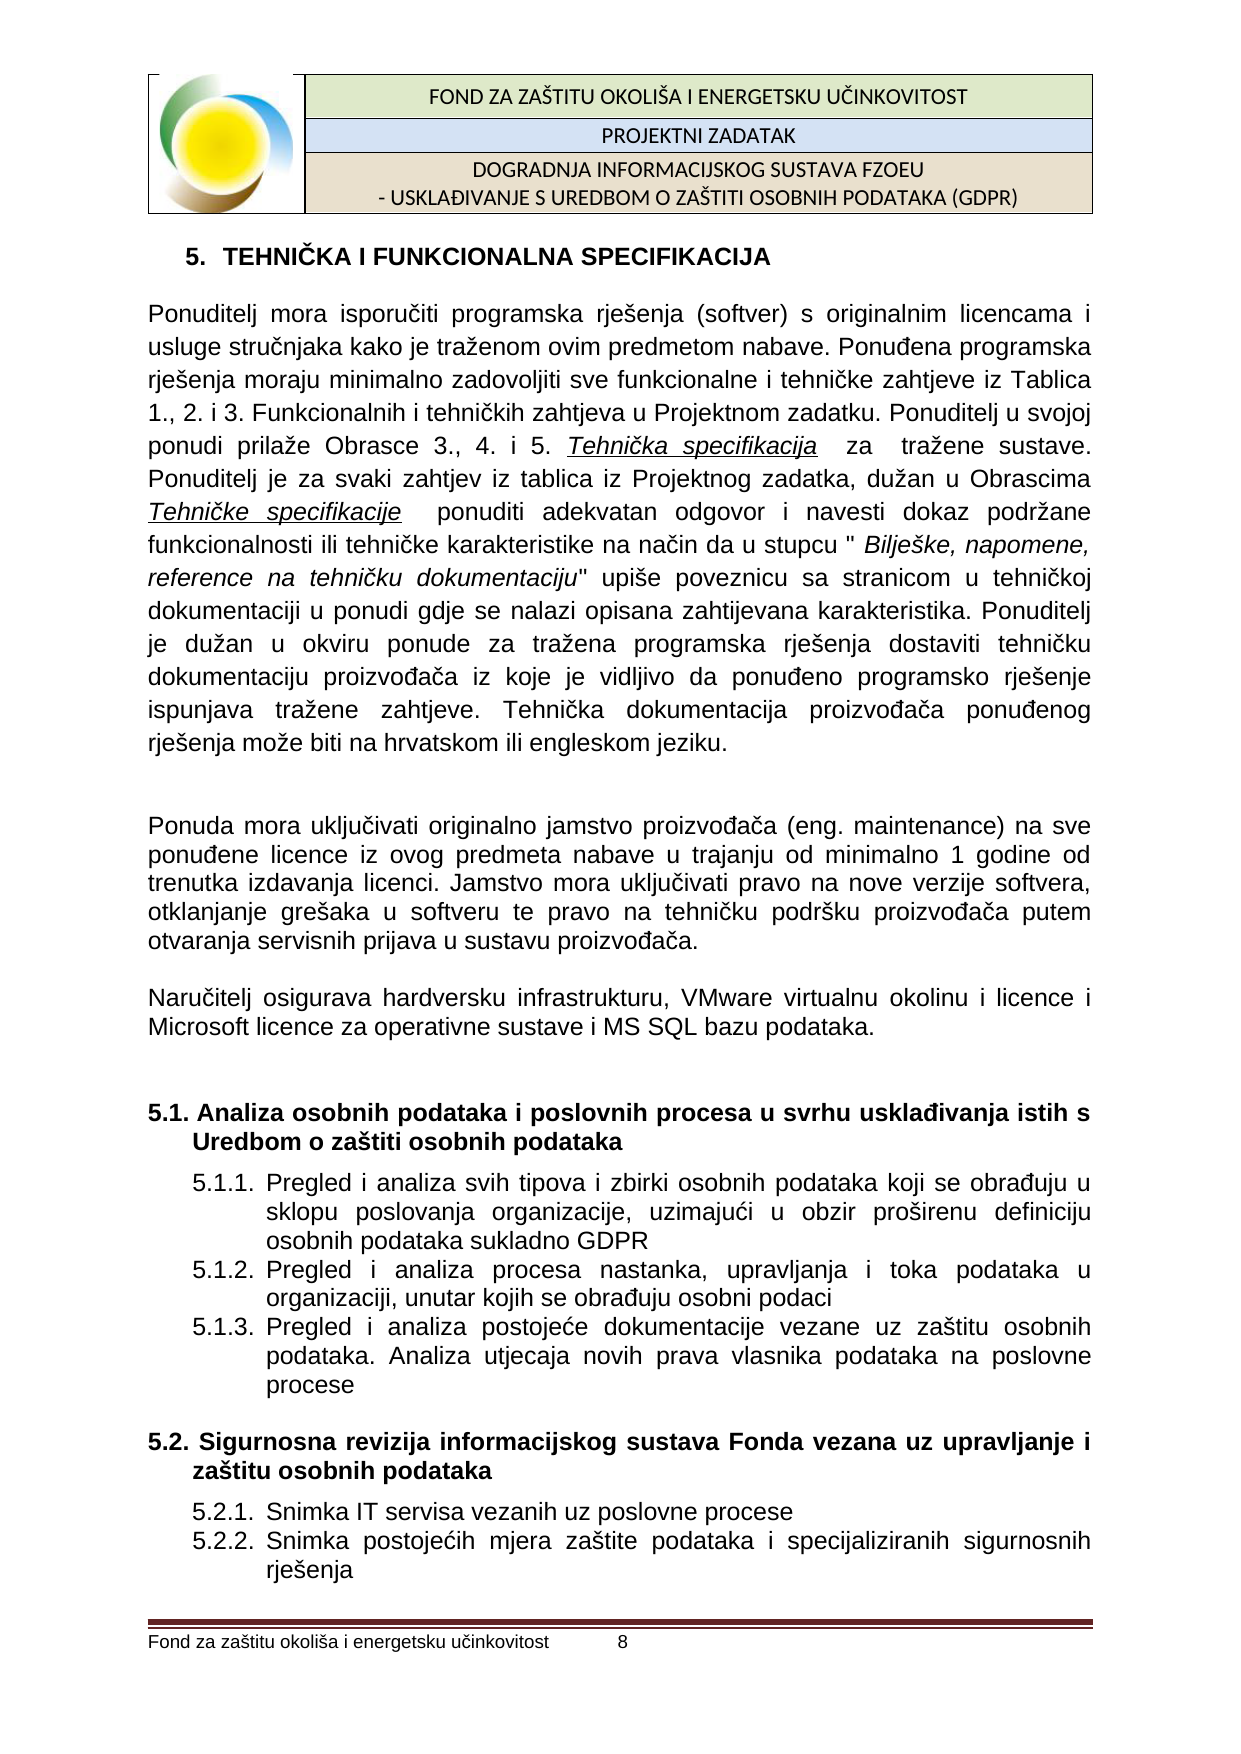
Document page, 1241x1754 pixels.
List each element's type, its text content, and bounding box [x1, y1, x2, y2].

text 5.1.2. Pregled i analiza procesa nastanka, upravljanja i toka podataka u organizaciji, unutar kojih se obrađuju osobni podaci [192, 1255, 1093, 1312]
text 5.1. Analiza osobnih podataka i poslovnih procesa u svrhu usklađivanja istih s Uredbom o zaštiti osobnih podataka [148, 1098, 1093, 1156]
text 5.2. Sigurnosna revizija informacijskog sustava Fonda vezana uz upravljanje i zaštitu osobnih podataka [148, 1427, 1093, 1485]
text 5.2.1. Snimka IT servisa vezanih uz poslovne procese [192, 1497, 1093, 1526]
text 5.2.2. Snimka postojećih mjera zaštite podataka i specijaliziranih sigurnosnih rješenja [192, 1526, 1093, 1583]
text Naručitelj osigurava hardversku infrastrukturu, VMware virtualnu okolinu i licence i Microsoft licence za operativne sustave i MS SQL bazu podataka. [148, 983, 1093, 1041]
text 5.1.3. Pregled i analiza postojeće dokumentacije vezane uz zaštitu osobnih podataka. Analiza utjecaja novih prava vlasnika podataka na poslovne procese [192, 1312, 1093, 1398]
text Ponuda mora uključivati originalno jamstvo proizvođača (eng. maintenance) na sve ponuđene licence iz ovog predmeta nabave u trajanju od minimalno 1 godine od trenutka izdavanja licenci. Jamstvo mora uključivati pravo na nove verzije softvera, otklanjanje grešaka u softveru te pravo na tehničku podršku proizvođača putem otvaranja servisnih prijava u sustavu proizvođača. [148, 811, 1093, 955]
list TEHNIČKA I FUNKCIONALNA SPECIFIKACIJA [185, 242, 1093, 270]
text 5.1.1. Pregled i analiza svih tipova i zbirki osobnih podataka koji se obrađuju u sklopu poslovanja organizacije, uzimajući u obzir proširenu definiciju osobnih podataka sukladno GDPR [192, 1168, 1093, 1255]
text Ponuditelj mora isporučiti programska rješenja (softver) s originalnim licencama i usluge stručnjaka kako je traženom ovim predmetom nabave. Ponuđena programska rješenja moraju minimalno zadovoljiti sve funkcionalne i tehničke zahtjeve iz Tablica 1., 2. i 3. Funkcionalnih i tehničkih zahtjeva u Projektnom zadatku. Ponuditelj u svojoj ponudi prilaže Obrasce 3., 4. i 5. Tehnička specifikacija za tražene sustave. Ponuditelj je za svaki zahtjev iz tablica iz Projektnog zadatka, dužan u Obrascima Tehničke specifikacije ponuditi adekvatan odgovor i navesti dokaz podržane funkcionalnosti ili tehničke karakteristike na način da u stupcu " Bilješke, napomene, reference na tehničku dokumentaciju" upiše poveznicu sa stranicom u tehničkoj dokumentaciji u ponudi gdje se nalazi opisana zahtijevana karakteristika. Ponuditelj je dužan u okviru ponude za tražena programska rješenja dostaviti tehničku dokumentaciju proizvođača iz koje je vidljivo da ponuđeno programsko rješenje ispunjava tražene zahtjeve. Tehnička dokumentacija proizvođača ponuđenog rješenja može biti na hrvatskom ili engleskom jeziku. [148, 299, 1093, 757]
